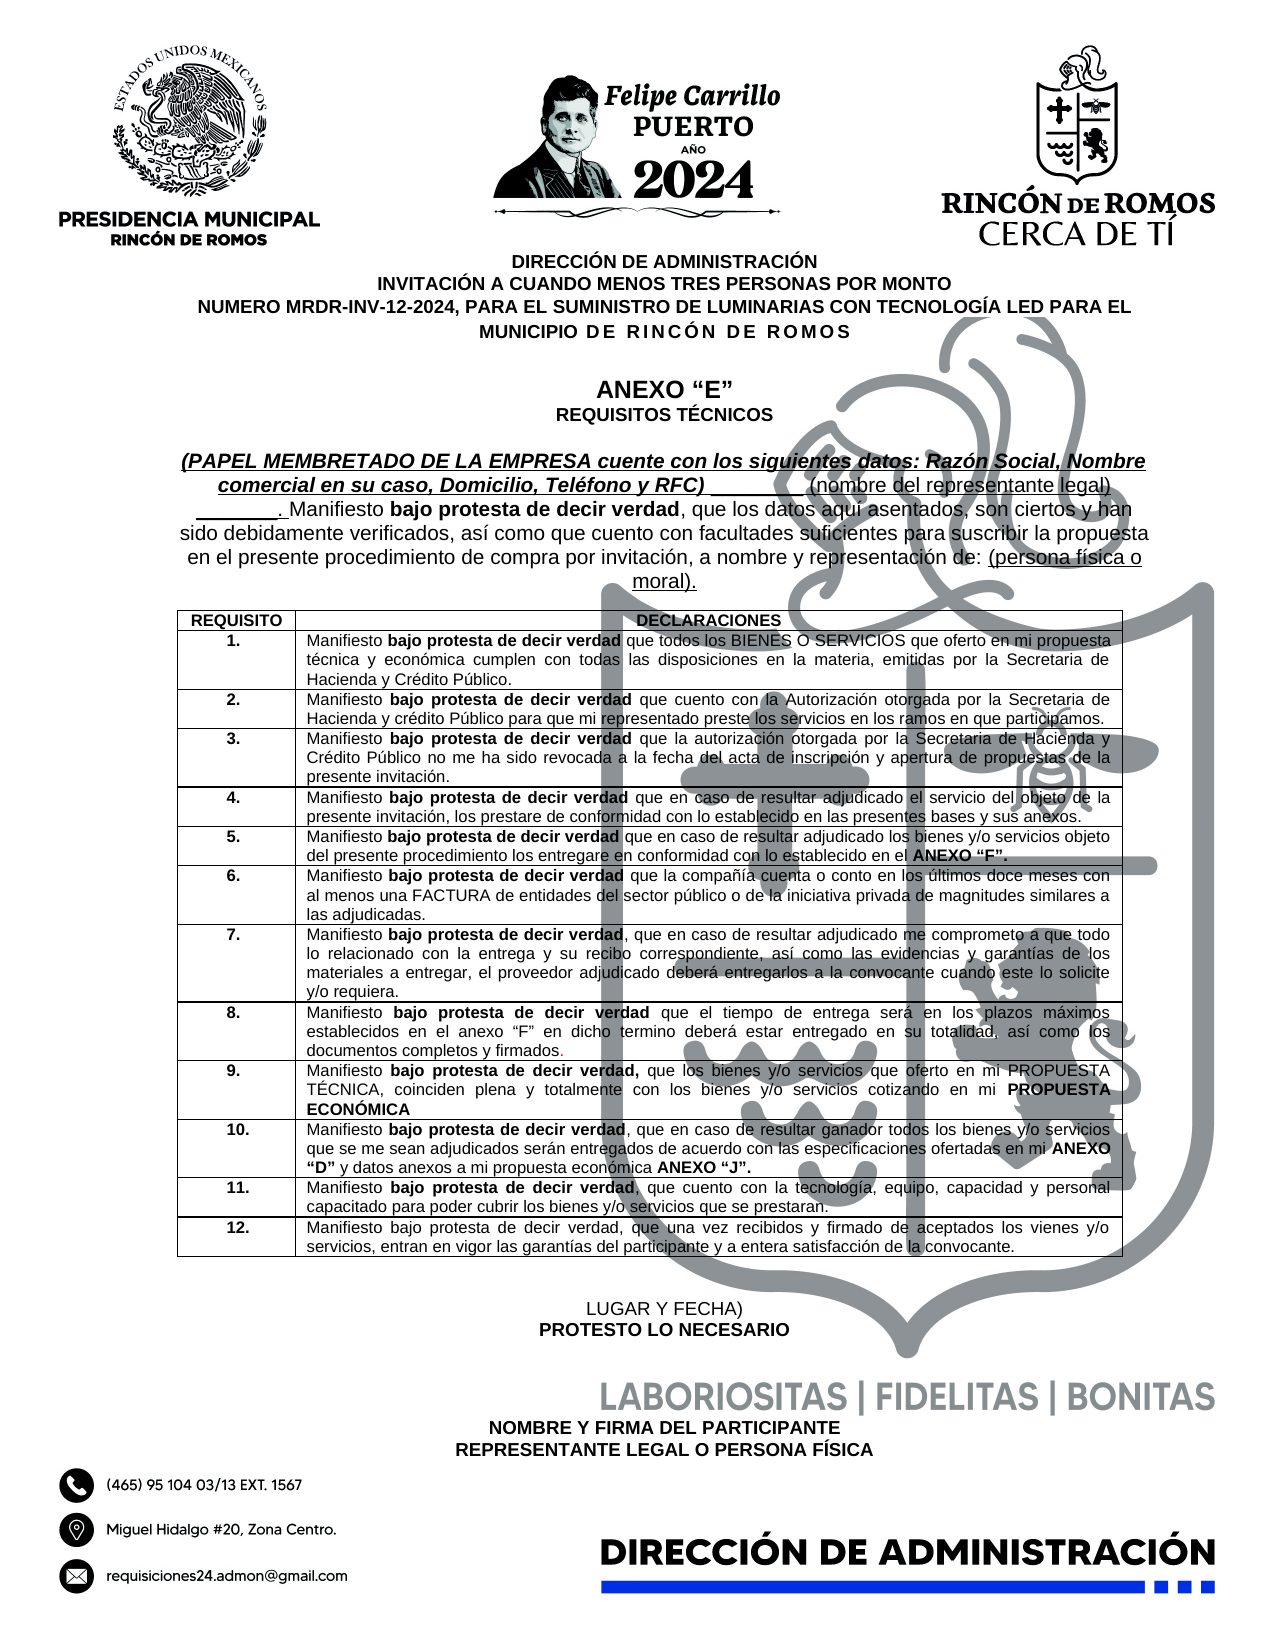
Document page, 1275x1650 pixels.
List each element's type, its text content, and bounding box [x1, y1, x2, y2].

table_cell Manifiesto bajo protesta de decir verdad, que una vez recibidos y firmado de aceptados los vienes y/o servicios, entran en vigor las garantías del participante y a entera satisfacción de la convocante. [296, 1218, 1122, 1256]
text PROTESTO LO NECESARIO [177, 1319, 1152, 1341]
table_cell Manifiesto bajo protesta de decir verdad, que en caso de resultar ganador todos los bienes y/o servicios que se me sean adjudicados serán entregados de acuerdo con las especificaciones ofertadas en mi ANEXO “D” y datos anexos a mi propuesta económica ANEXO “J”. [296, 1120, 1122, 1177]
table_cell Manifiesto bajo protesta de decir verdad que todos los BIENES O SERVICIOS que oferto en mi propuesta técnica y económica cumplen con todas las disposiciones en la materia, emitidas por la Secretaria de Hacienda y Crédito Público. [296, 631, 1122, 688]
table_cell Manifiesto bajo protesta de decir verdad que el tiempo de entrega será en los plazos máximos establecidos en el anexo “F” en dicho termino deberá estar entregado en su totalidad, así como los documentos completos y firmados. [296, 1003, 1122, 1060]
text INVITACIÓN A CUANDO MENOS TRES PERSONAS POR MONTO [177, 273, 1152, 294]
text NOMBRE Y FIRMA DEL PARTICIPANTE [177, 1417, 1152, 1438]
table_cell Manifiesto bajo protesta de decir verdad que la compañía cuenta o conto en los últimos doce meses con al menos una FACTURA de entidades del sector público o de la iniciativa privada de magnitudes similares a las adjudicadas. [296, 866, 1122, 924]
text (PAPEL MEMBRETADO DE LA EMPRESA cuente con los siguientes datos: Razón Social, Nombre comercial en su caso, Domicilio, Teléfono y RFC) ________ (nombre del representante legal) _______. Manifiesto bajo protesta de decir verdad, que los datos aquí asentados, son ciertos y han sido debidamente verificados, así como que cuento con facultades suficientes para suscribir la propuesta en el presente procedimiento de compra por invitación, a nombre y representación de: (persona física o moral). [177, 449, 1152, 593]
table_cell [178, 1061, 295, 1118]
table_cell Manifiesto bajo protesta de decir verdad que la autorización otorgada por la Secretaria de Hacienda y Crédito Público no me ha sido revocada a la fecha del acta de inscripción y apertura de propuestas de la presente invitación. [296, 729, 1122, 786]
table_cell Manifiesto bajo protesta de decir verdad que cuento con la Autorización otorgada por la Secretaria de Hacienda y crédito Público para que mi representado preste los servicios en los ramos en que participamos. [296, 690, 1122, 728]
table_cell [178, 1120, 295, 1177]
table_cell Manifiesto bajo protesta de decir verdad que en caso de resultar adjudicado el servicio del objeto de la presente invitación, los prestare de conformidad con lo establecido en las presentes bases y sus anexos. [296, 788, 1122, 826]
table_cell [178, 631, 295, 688]
table_header REQUISITO [178, 611, 295, 630]
picture [0, 3, 1274, 1650]
table_cell [178, 827, 295, 865]
table_cell [178, 729, 295, 786]
table_cell Manifiesto bajo protesta de decir verdad, que en caso de resultar adjudicado me comprometo a que todo lo relacionado con la entrega y su recibo correspondiente, así como las evidencias y garantías de los materiales a entregar, el proveedor adjudicado deberá entregarlos a la convocante cuando este lo solicite y/o requiera. [296, 925, 1122, 1001]
table_cell Manifiesto bajo protesta de decir verdad que en caso de resultar adjudicado los bienes y/o servicios objeto del presente procedimiento los entregare en conformidad con lo establecido en el ANEXO “F”. [296, 827, 1122, 865]
text NUMERO MRDR-INV-12-2024, PARA EL SUMINISTRO DE LUMINARIAS CON TECNOLOGÍA LED PARA EL MUNICIPIO DE RINCÓN DE ROMOS [177, 296, 1152, 342]
table_cell [178, 925, 295, 1001]
table_cell [178, 1003, 295, 1060]
table_cell [178, 866, 295, 924]
text DIRECCIÓN DE ADMINISTRACIÓN [177, 251, 1152, 273]
table_cell [178, 690, 295, 728]
table_cell [178, 1218, 295, 1256]
text REPRESENTANTE LEGAL O PERSONA FÍSICA [177, 1438, 1152, 1460]
table_cell [178, 788, 295, 826]
table_header DECLARACIONES [296, 611, 1122, 630]
table_cell [178, 1178, 295, 1216]
table_cell Manifiesto bajo protesta de decir verdad, que cuento con la tecnología, equipo, capacidad y personal capacitado para poder cubrir los bienes y/o servicios que se prestaran. [296, 1178, 1122, 1216]
table_cell Manifiesto bajo protesta de decir verdad, que los bienes y/o servicios que oferto en mi PROPUESTA TÉCNICA, coinciden plena y totalmente con los bienes y/o servicios cotizando en mi PROPUESTA ECONÓMICA [296, 1061, 1122, 1118]
text LUGAR Y FECHA) [177, 1297, 1152, 1319]
text REQUISITOS TÉCNICOS [177, 404, 1152, 425]
text ANEXO “E” [177, 375, 1152, 404]
